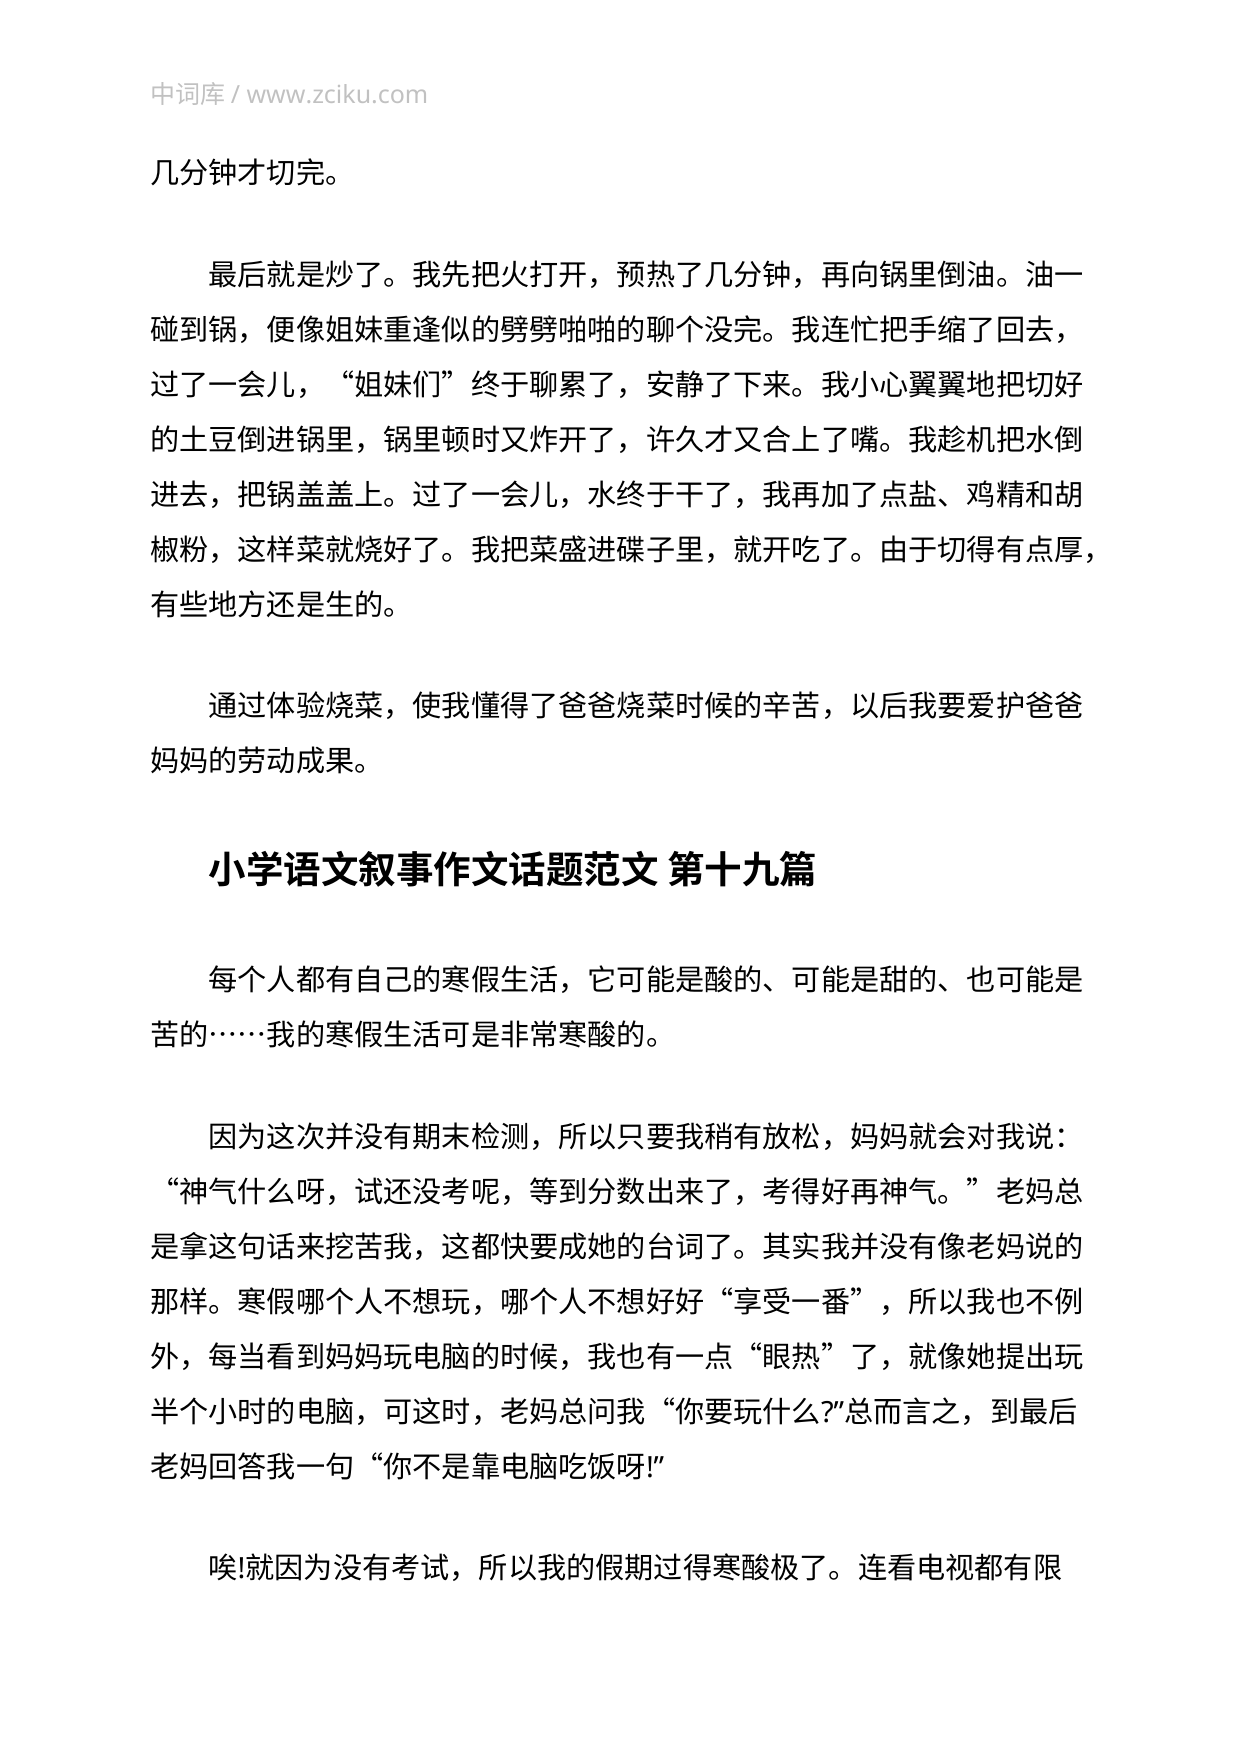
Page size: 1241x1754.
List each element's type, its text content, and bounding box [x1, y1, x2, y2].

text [150, 1545, 1090, 1587]
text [150, 150, 1090, 192]
text 通过体验烧菜，使我懂得了爸爸烧菜时候的辛苦，以后我要爱护爸爸妈妈的劳动成果。 [150, 683, 1090, 780]
text 每个人都有自己的寒假生活，它可能是酸的、可能是甜的、也可能是苦的……我的寒假生活可是非常寒酸的。 [150, 957, 1090, 1054]
text 因为这次并没有期末检测，所以只要我稍有放松，妈妈就会对我说：“神气什么呀，试还没考呢，等到分数出来了，考得好再神气。”老妈总是拿这句话来挖苦我，这都快要成她的台词了。其实我并没有像老妈说的那样。寒假哪个人不想玩，哪个人不想好好“享受一番”，所以我也不例外，每当看到妈妈玩电脑的时候，我也有一点“眼热”了，就像她提出玩半个小时的电脑，可这时，老妈总问我“你要玩什么?”总而言之，到最后老妈回答我一句“你不是靠电脑吃饭呀!” [150, 1114, 1090, 1486]
text 小学语文叙事作文话题范文 第十九篇 [150, 839, 1090, 894]
text 最后就是炒了。我先把火打开，预热了几分钟，再向锅里倒油。油一碰到锅，便像姐妹重逢似的劈劈啪啪的聊个没完。我连忙把手缩了回去，过了一会儿，“姐妹们”终于聊累了，安静了下来。我小心翼翼地把切好的土豆倒进锅里，锅里顿时又炸开了，许久才又合上了嘴。我趁机把水倒进去，把锅盖盖上。过了一会儿，水终于干了，我再加了点盐、鸡精和胡椒粉，这样菜就烧好了。我把菜盛进碟子里，就开吃了。由于切得有点厚，有些地方还是生的。 [150, 252, 1090, 623]
